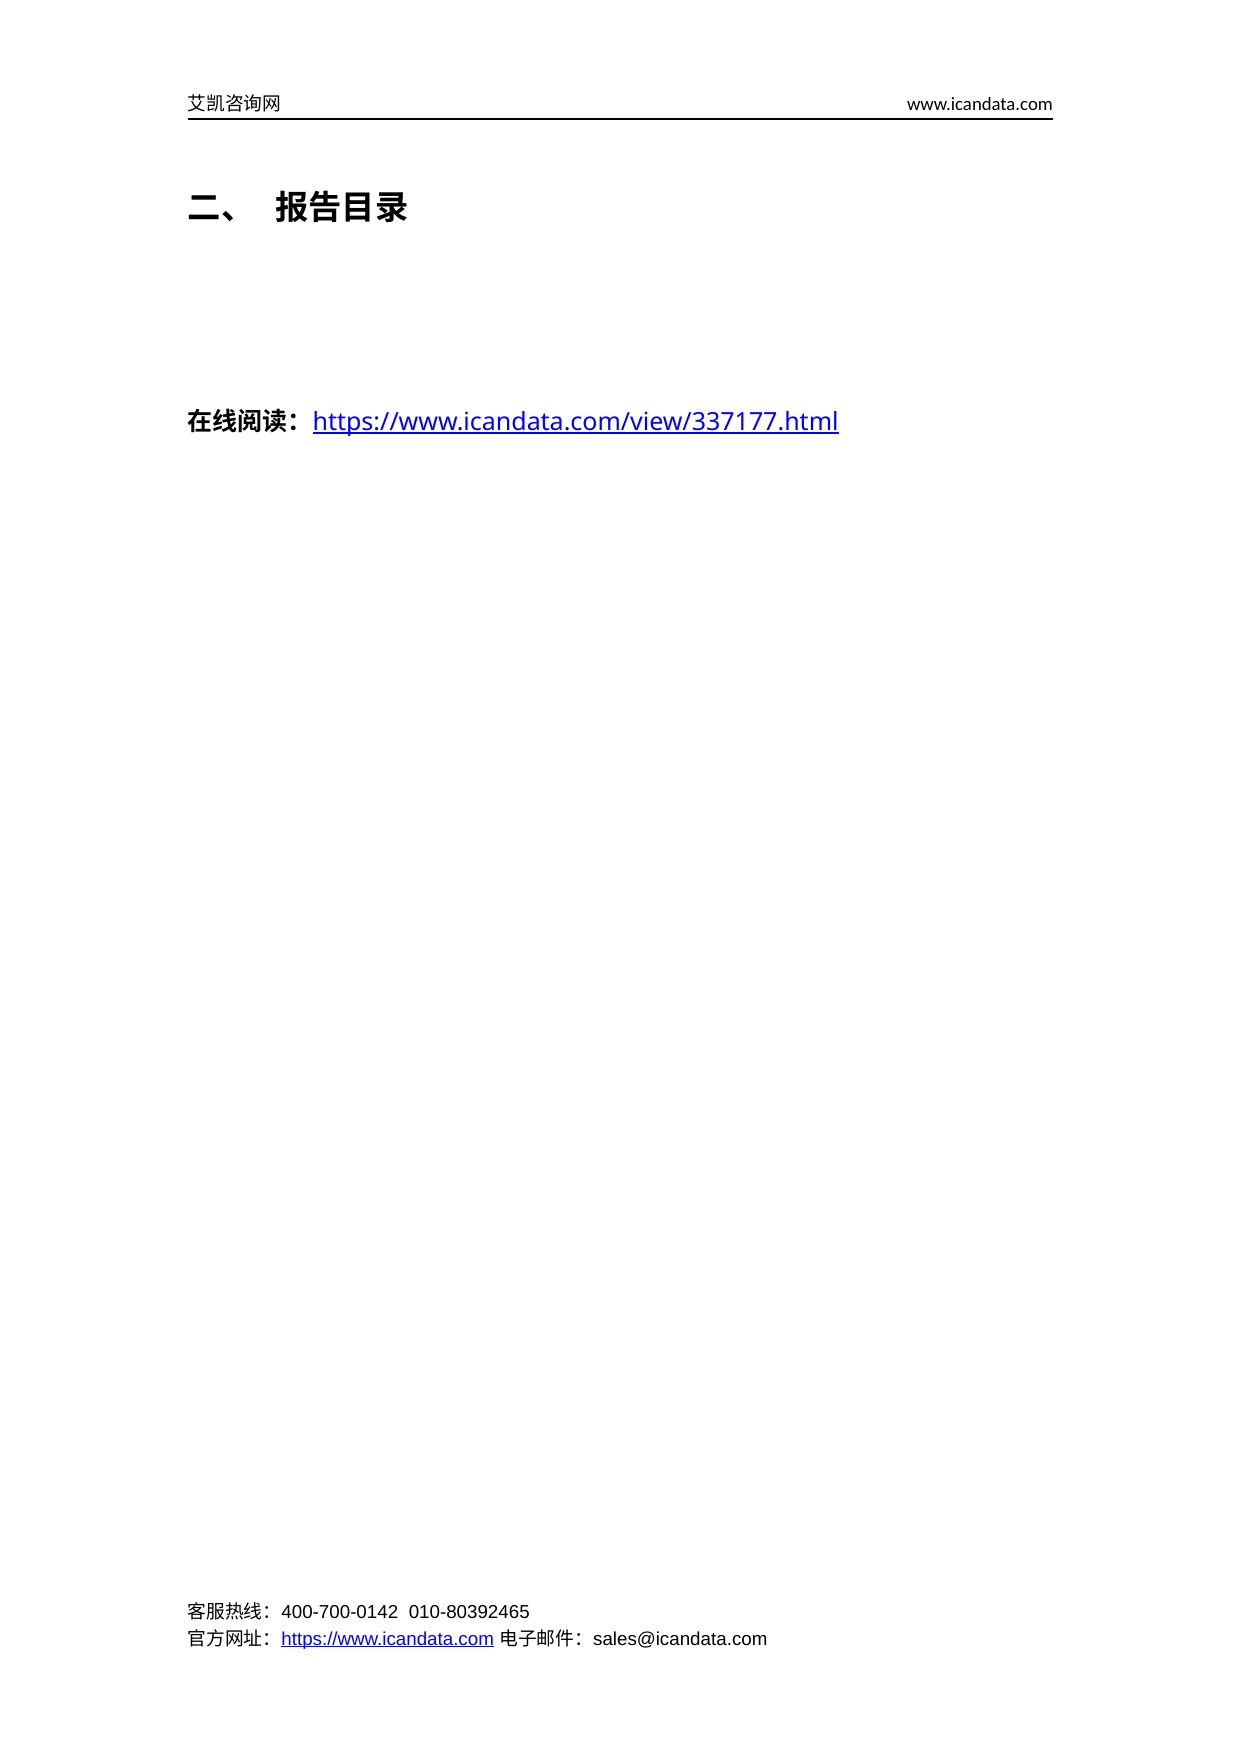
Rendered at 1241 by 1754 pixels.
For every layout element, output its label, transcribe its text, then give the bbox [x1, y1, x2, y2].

subtitle 报告目录 [187, 172, 1053, 237]
text 在线阅读：https://www.icandata.com/view/337177.html [187, 387, 1053, 452]
